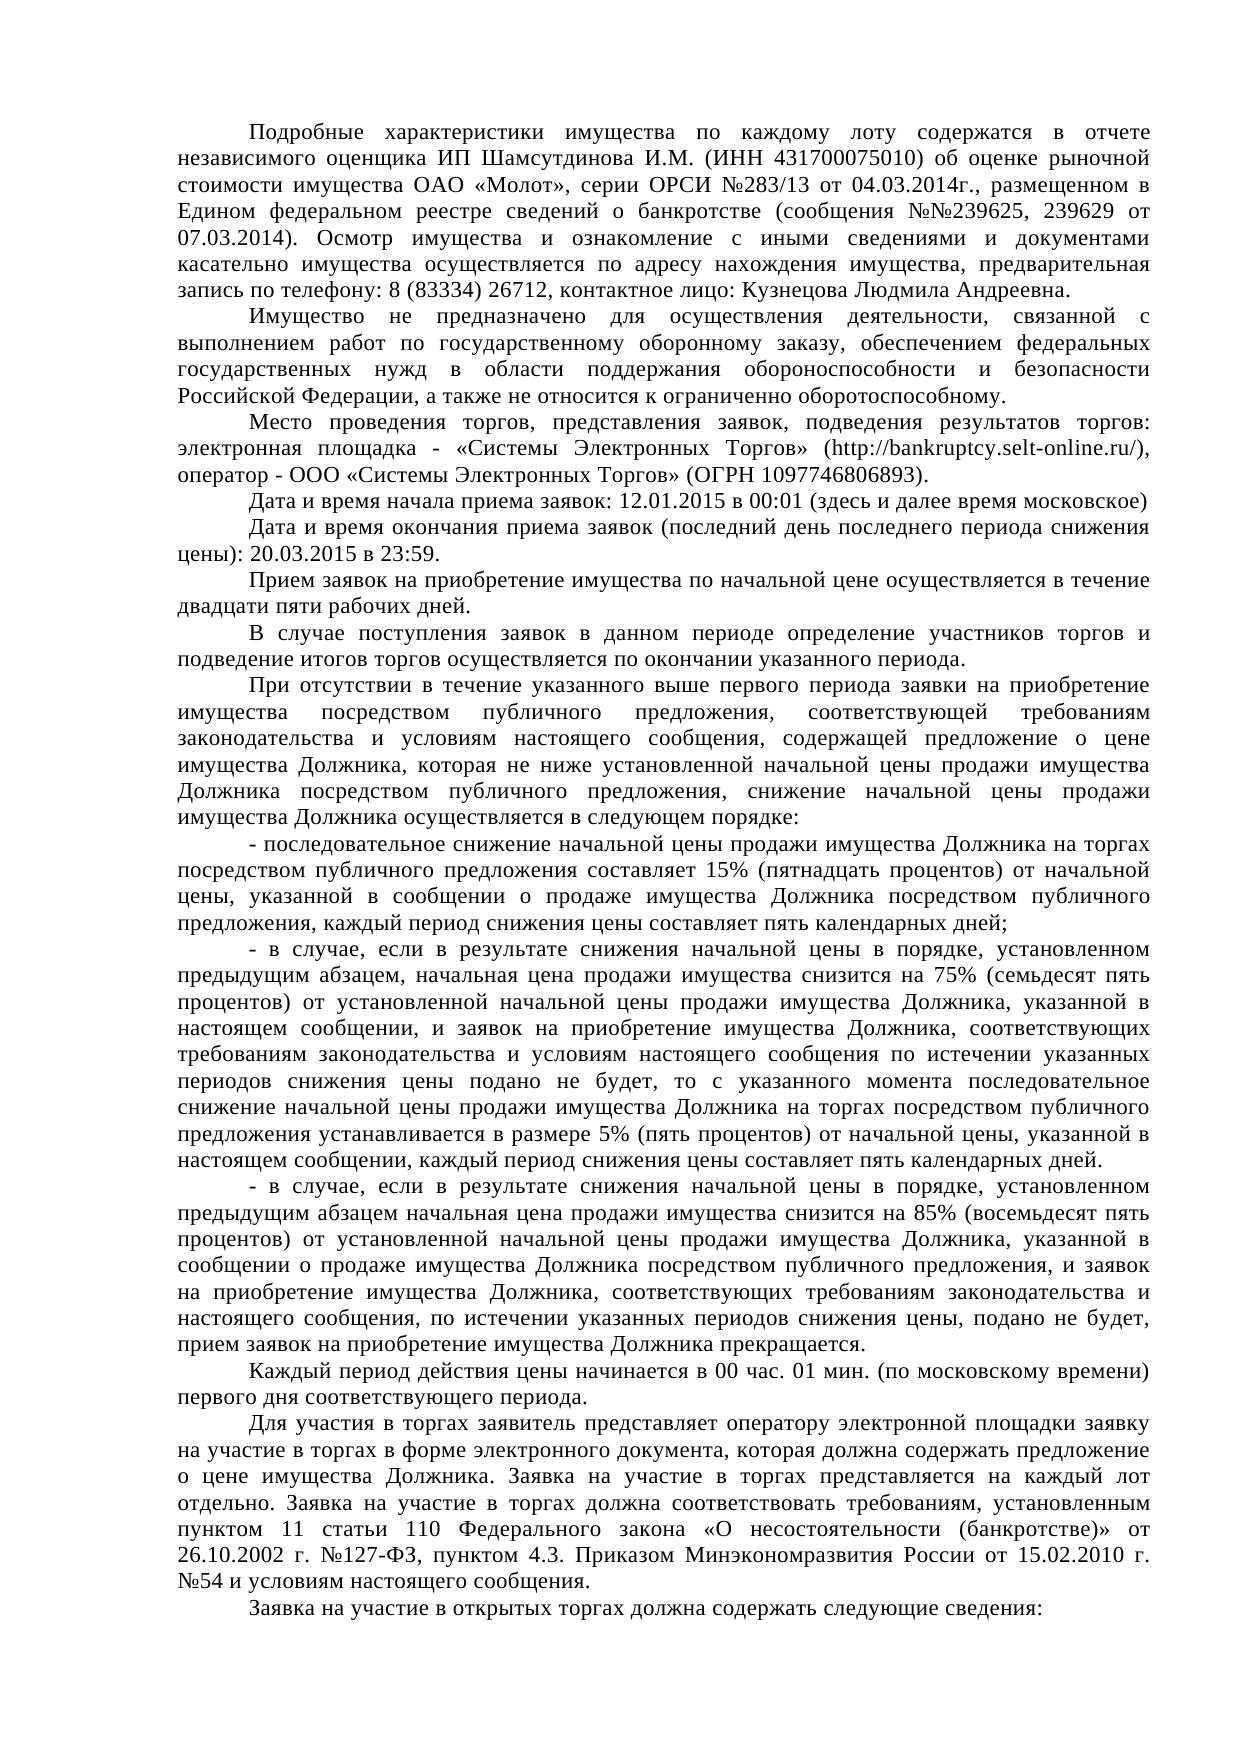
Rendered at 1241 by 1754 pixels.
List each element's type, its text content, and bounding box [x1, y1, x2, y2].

text При отсутствии в течение указанного выше первого периода заявки на приобретение имущества посредством публичного предложения, соответствующей требованиям законодательства и условиям настоящего сообщения, содержащей предложение о цене имущества Должника, которая не ниже установленной начальной цены продажи имущества Должника посредством публичного предложения, снижение начальной цены продажи имущества Должника осуществляется в следующем порядке: [177, 672, 1152, 830]
text Заявка на участие в открытых торгах должна содержать следующие сведения: [177, 1594, 1152, 1620]
text Прием заявок на приобретение имущества по начальной цене осуществляется в течение двадцати пяти рабочих дней. [177, 566, 1152, 619]
text - последовательное снижение начальной цены продажи имущества Должника на торгах посредством публичного предложения составляет 15% (пятнадцать процентов) от начальной цены, указанной в сообщении о продаже имущества Должника посредством публичного предложения, каждый период снижения цены составляет пять календарных дней; [177, 830, 1152, 935]
text Каждый период действия цены начинается в 00 час. 01 мин. (по московскому времени) первого дня соответствующего периода. [177, 1357, 1152, 1409]
text - в случае, если в результате снижения начальной цены в порядке, установленном предыдущим абзацем начальная цена продажи имущества снизится на 85% (восемьдесят пять процентов) от установленной начальной цены продажи имущества Должника, указанной в сообщении о продаже имущества Должника посредством публичного предложения, и заявок на приобретение имущества Должника, соответствующих требованиям законодательства и настоящего сообщения, по истечении указанных периодов снижения цены, подано не будет, прием заявок на приобретение имущества Должника прекращается. [177, 1172, 1152, 1357]
text Дата и время начала приема заявок: 12.01.2015 в 00:01 (здесь и далее время московское) [177, 487, 1152, 513]
text Место проведения торгов, представления заявок, подведения результатов торгов: электронная площадка - «Системы Электронных Торгов» (http://bankruptcy.selt-online.ru/), оператор - ООО «Системы Электронных Торгов» (ОГРН 1097746806893). [177, 408, 1152, 487]
text Имущество не предназначено для осуществления деятельности, связанной с выполнением работ по государственному оборонному заказу, обеспечением федеральных государственных нужд в области поддержания обороноспособности и безопасности Российской Федерации, а также не относится к ограниченно оборотоспособному. [177, 303, 1152, 408]
text В случае поступления заявок в данном периоде определение участников торгов и подведение итогов торгов осуществляется по окончании указанного периода. [177, 619, 1152, 672]
text Дата и время окончания приема заявок (последний день последнего периода снижения цены): 20.03.2015 в 23:59. [177, 513, 1152, 566]
text - в случае, если в результате снижения начальной цены в порядке, установленном предыдущим абзацем, начальная цена продажи имущества снизится на 75% (семьдесят пять процентов) от установленной начальной цены продажи имущества Должника, указанной в настоящем сообщении, и заявок на приобретение имущества Должника, соответствующих требованиям законодательства и условиям настоящего сообщения по истечении указанных периодов снижения цены подано не будет, то с указанного момента последовательное снижение начальной цены продажи имущества Должника на торгах посредством публичного предложения устанавливается в размере 5% (пять процентов) от начальной цены, указанной в настоящем сообщении, каждый период снижения цены составляет пять календарных дней. [177, 935, 1152, 1172]
text Подробные характеристики имущества по каждому лоту содержатся в отчете независимого оценщика ИП Шамсутдинова И.М. (ИНН 431700075010) об оценке рыночной стоимости имущества ОАО «Молот», серии ОРСИ №283/13 от 04.03.2014г., размещенном в Едином федеральном реестре сведений о банкротстве (сообщения №№239625, 239629 от 07.03.2014). Осмотр имущества и ознакомление с иными сведениями и документами касательно имущества осуществляется по адресу нахождения имущества, предварительная запись по телефону: 8 (83334) 26712, контактное лицо: Кузнецова Людмила Андреевна. [177, 118, 1152, 303]
text Для участия в торгах заявитель представляет оператору электронной площадки заявку на участие в торгах в форме электронного документа, которая должна содержать предложение о цене имущества Должника. Заявка на участие в торгах представляется на каждый лот отдельно. Заявка на участие в торгах должна соответствовать требованиям, установленным пунктом 11 статьи 110 Федерального закона «О несостоятельности (банкротстве)» от 26.10.2002 г. №127-ФЗ, пунктом 4.3. Приказом Минэкономразвития России от 15.02.2010 г. №54 и условиям настоящего сообщения. [177, 1409, 1152, 1594]
